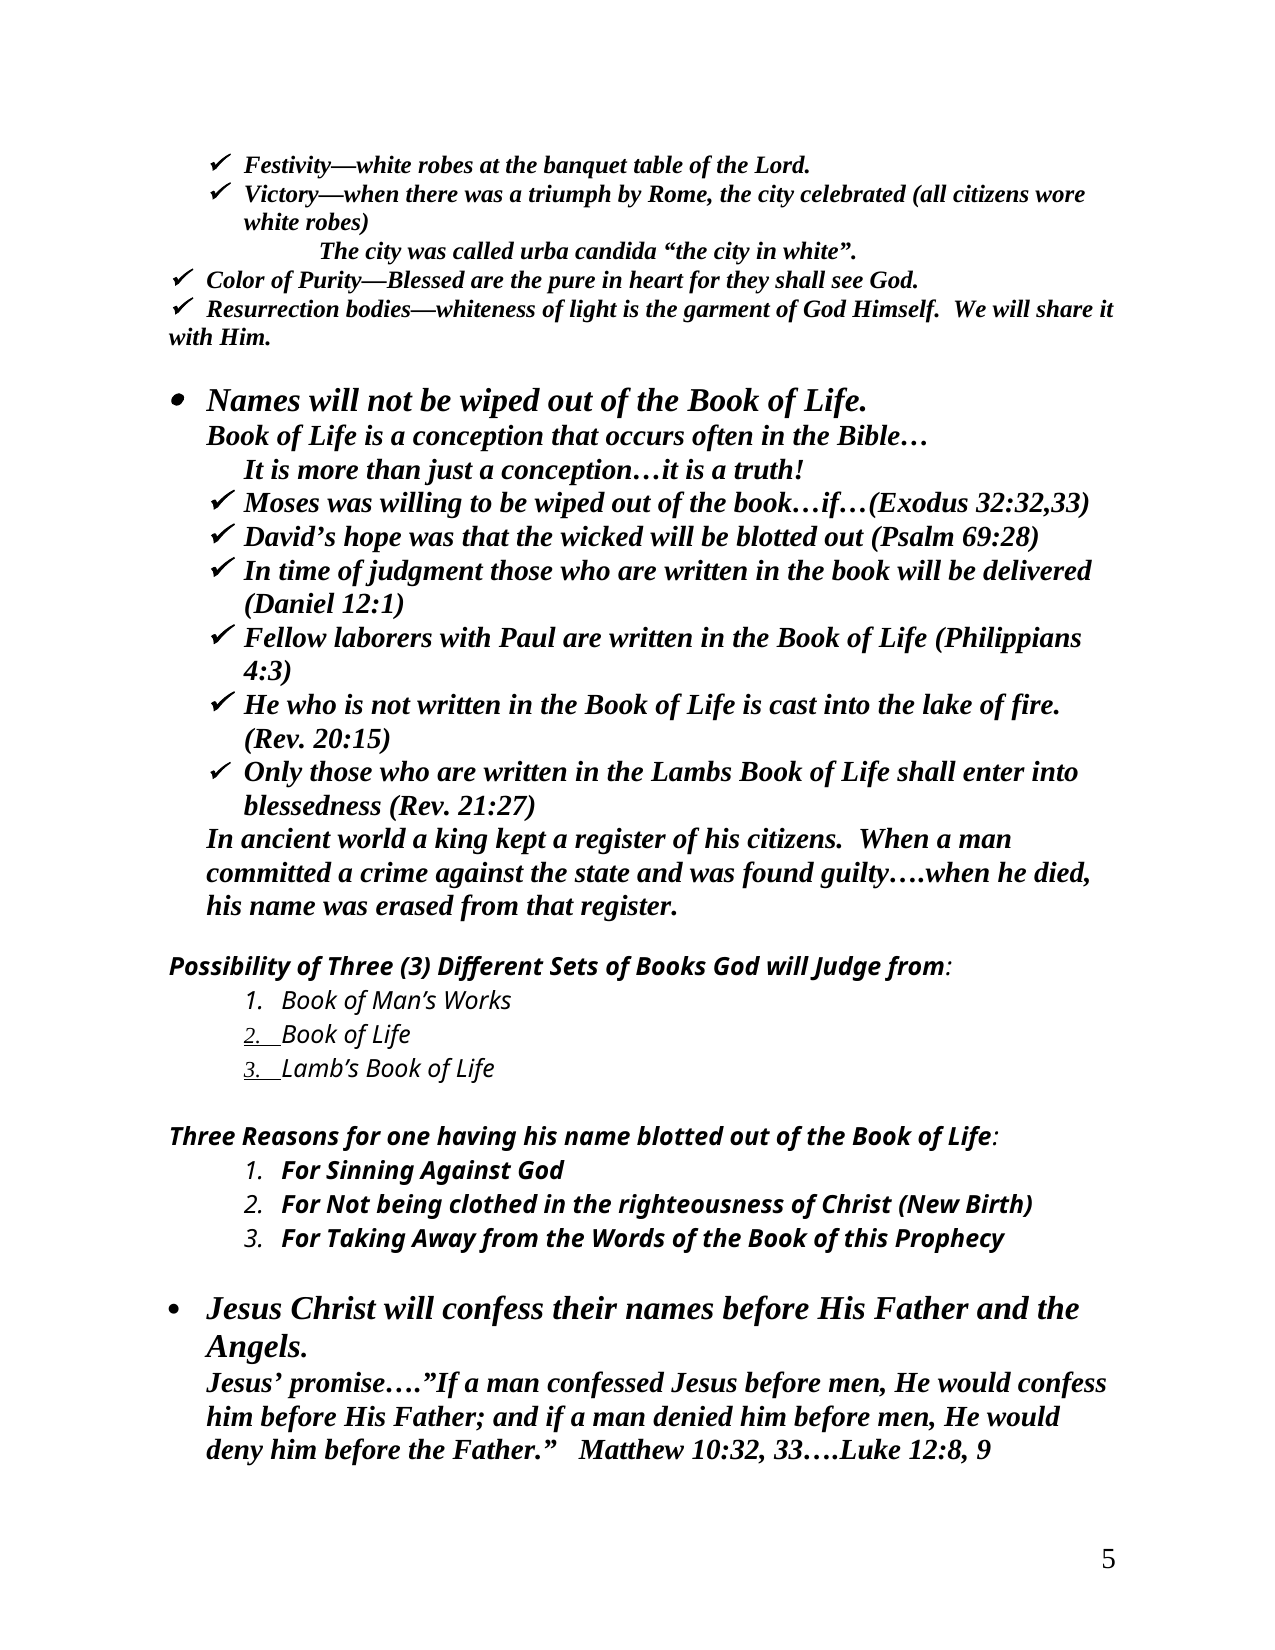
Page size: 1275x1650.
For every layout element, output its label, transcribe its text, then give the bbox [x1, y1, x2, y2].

list In time of judgment those who are written in the book will be delivered (Daniel 12:1) [206, 553, 1116, 620]
list For Sinning Against God [244, 1153, 1116, 1187]
subtitle Book of Life is a conception that occurs often in the Bible… [206, 418, 1116, 452]
list Resurrection bodies—whiteness of light is the garment of God Himself. We will share it with Him. [169, 294, 1116, 351]
list Moses was willing to be wiped out of the book…if…(Exodus 32:32,33) [206, 485, 1116, 519]
list David’s hope was that the wicked will be blotted out (Psalm 69:28) [206, 519, 1116, 553]
text Jesus’ promise….”If a man confessed Jesus before men, He would confess him before His Father; and if a man denied him before men, He would deny him before the Father.” Matthew 10:32, 33….Luke 12:8, 9 [206, 1365, 1116, 1466]
list He who is not written in the Book of Life is cast into the lake of fire. (Rev. 20:15) [206, 687, 1116, 754]
list Lamb’s Book of Life [244, 1051, 1116, 1084]
list Color of Purity—Blessed are the pure in heart for they shall see God. [169, 265, 1116, 294]
list For Not being clothed in the righteousness of Christ (New Birth) [244, 1187, 1116, 1221]
text The city was called urba candida “the city in white”. [319, 236, 1116, 265]
list Jesus Christ will confess their names before His Father and the Angels. [169, 1288, 1116, 1365]
list Festivity—white robes at the banquet table of the Lord. [206, 150, 1116, 179]
text Possibility of Three (3) Different Sets of Books God will Judge from: [169, 948, 1116, 982]
text In ancient world a king kept a register of his citizens. When a man committed a crime against the state and was found guilty….when he died, his name was erased from that register. [206, 821, 1116, 922]
list Names will not be wiped out of the Book of Life. [169, 380, 1116, 418]
list For Taking Away from the Words of the Book of this Prophecy [244, 1221, 1116, 1255]
list Book of Life [244, 1016, 1116, 1051]
list Victory—when there was a triumph by Rome, the city celebrated (all citizens wore white robes) [206, 179, 1116, 236]
list Book of Man’s Works [244, 982, 1116, 1016]
text It is more than just a conception…it is a truth! [206, 452, 1116, 485]
text Three Reasons for one having his name blotted out of the Book of Life: [169, 1119, 1116, 1153]
list Only those who are written in the Lambs Book of Life shall enter into blessedness (Rev. 21:27) [206, 754, 1116, 821]
list Fellow laborers with Paul are written in the Book of Life (Philippians 4:3) [206, 620, 1116, 687]
